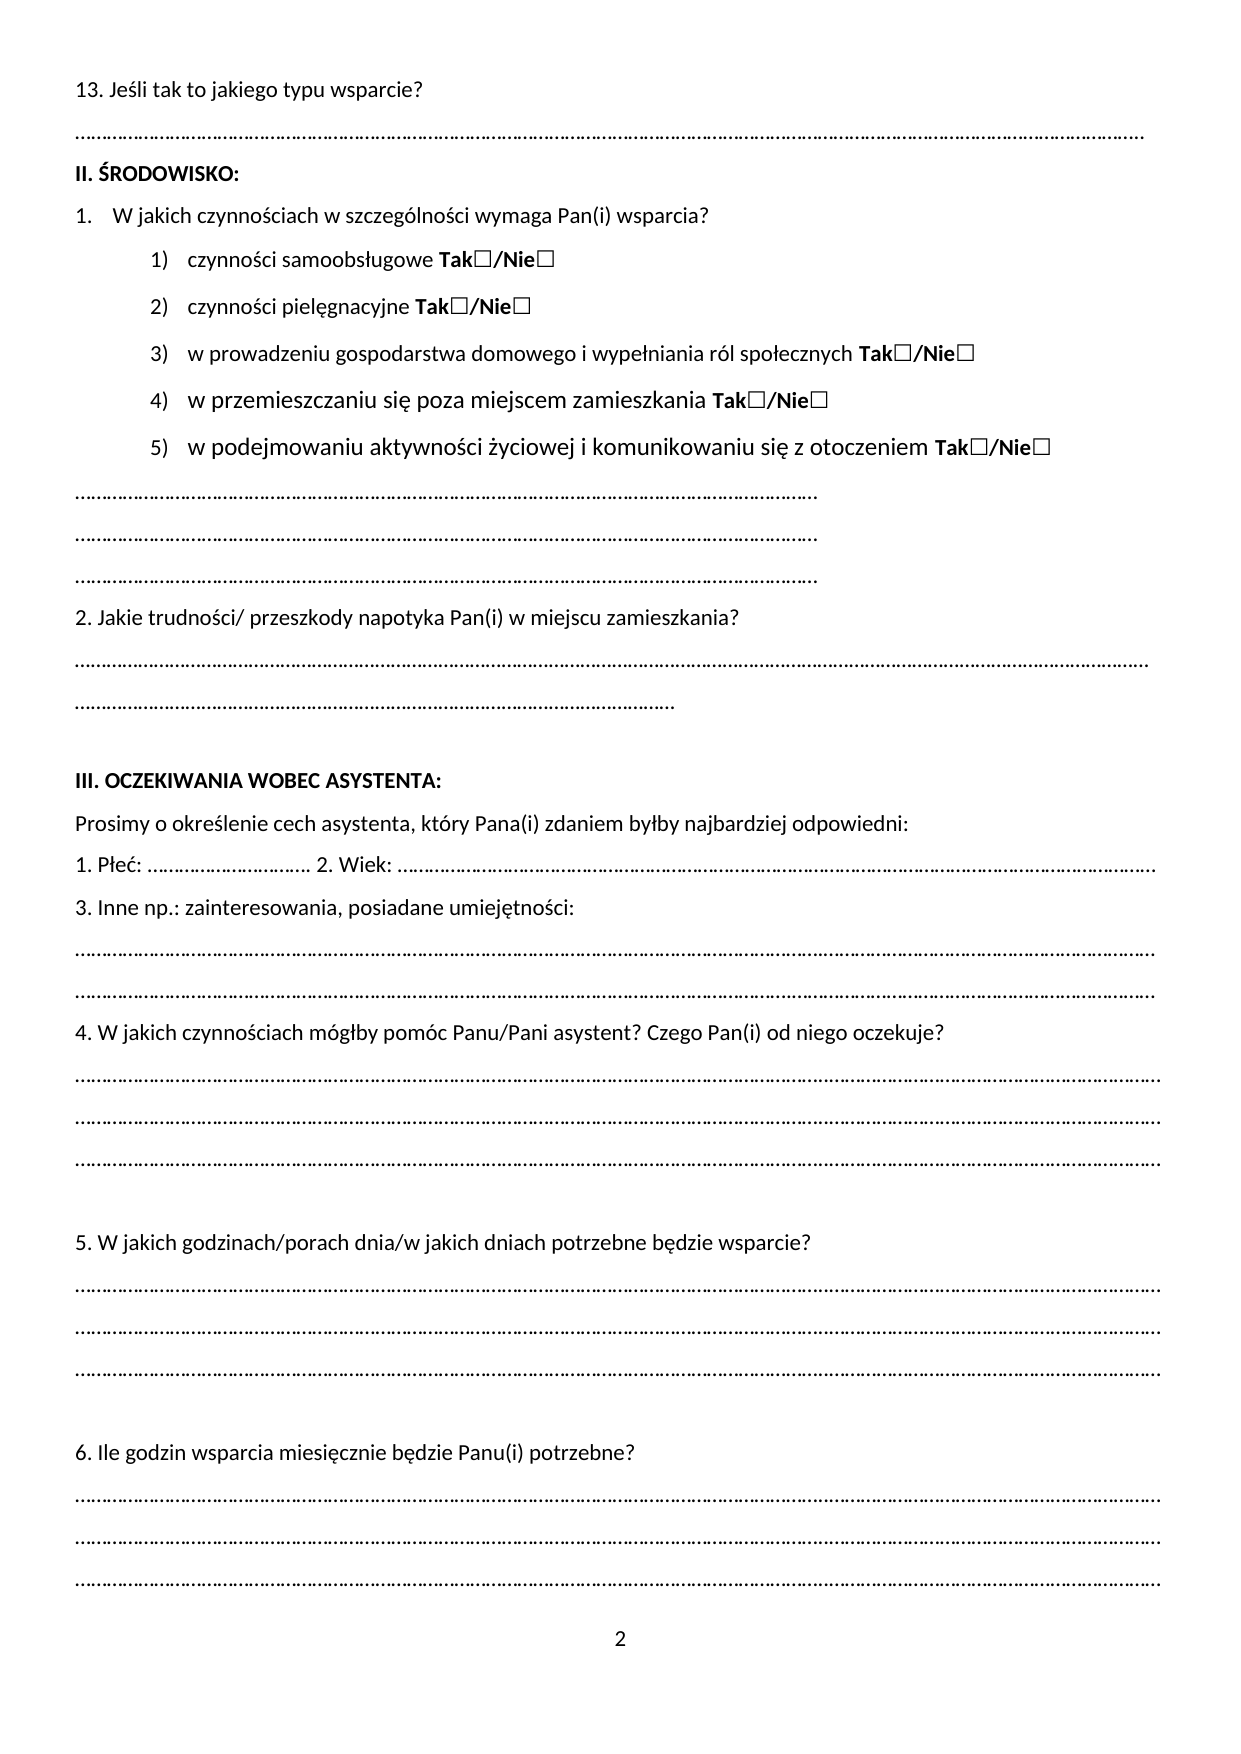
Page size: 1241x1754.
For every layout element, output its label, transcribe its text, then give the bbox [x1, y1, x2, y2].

text 2. Jakie trudności/ przeszkody napotyka Pan(i) w miejscu zamieszkania? [75, 603, 1165, 631]
text ………………………………………………………………………………………………………………………………………………………………………………………………………………………………………………………………………………………… [75, 645, 1165, 715]
list czynności samoobsługowe Tak/Nie [150, 243, 1165, 274]
text ……………………………………………………………………………………………………………………………..……………………………………………………… [75, 1061, 1165, 1088]
text ……………………………………………………………………………………………………………………………..……………………………………………………… [75, 1102, 1165, 1131]
text Prosimy o określenie cech asystenta, który Pana(i) zdaniem byłby najbardziej odpowiedni: [75, 809, 1165, 837]
text ……………………………………………………………………………………………………………………………..……………………………………………………… [75, 1270, 1165, 1298]
text 6. Ile godzin wsparcia miesięcznie będzie Panu(i) potrzebne? [75, 1438, 1165, 1466]
list w prowadzeniu gospodarstwa domowego i wypełniania ról społecznych Tak/Nie [150, 337, 1165, 368]
text ……………………………………………………………………………………………………………………………..……………………………………………………… [75, 1354, 1165, 1382]
text ……………………………………………………………………………………………………………………………..……………………………………………………… [75, 1480, 1165, 1508]
text ……………………………………………………………………………………………………………………………..……………………………………………………… [75, 1564, 1165, 1592]
list czynności pielęgnacyjne Tak/Nie [150, 290, 1165, 321]
text ……………………………………………………………………………………………………………………………..……………………………………………………… [75, 1144, 1165, 1172]
text 1. Płeć: …………………………. 2. Wiek: ……………………………………………………………………………………………………………………………… [75, 851, 1165, 879]
text ……………………………………………………………………………………………………………………………..……………………………………………………… [75, 1522, 1165, 1550]
text …………………………………………………………………………………………………………………………… …………………………………………………………………………………………………………………………… …………………………………………………………………………………………………………………………… [75, 477, 1165, 589]
text II. ŚRODOWISKO: [75, 159, 1165, 187]
text 13. Jeśli tak to jakiego typu wsparcie? ………………………………………………………………………………………………………………………………………………………………………………….. [75, 75, 1165, 145]
text 5. W jakich godzinach/porach dnia/w jakich dniach potrzebne będzie wsparcie? [75, 1228, 1165, 1256]
text ……………………………………………………………………………………………………………………………..……………………………………………………… [75, 1312, 1165, 1340]
list w podejmowaniu aktywności życiowej i komunikowaniu się z otoczeniem Tak/Nie [150, 430, 1165, 462]
text 3. Inne np.: zainteresowania, posiadane umiejętności: …………………………………………………………………………………………………………………………….……………………………………………………… ……………………………………………………………………………………………………………………….…………………………………………………………… [75, 893, 1165, 1004]
text 4. W jakich czynnościach mógłby pomóc Panu/Pani asystent? Czego Pan(i) od niego oczekuje? [75, 1018, 1165, 1047]
list w przemieszczaniu się poza miejscem zamieszkania Tak/Nie [150, 383, 1165, 415]
list W jakich czynnościach w szczególności wymaga Pan(i) wsparcia? [75, 201, 1165, 229]
text III. OCZEKIWANIA WOBEC ASYSTENTA: [75, 767, 1165, 795]
